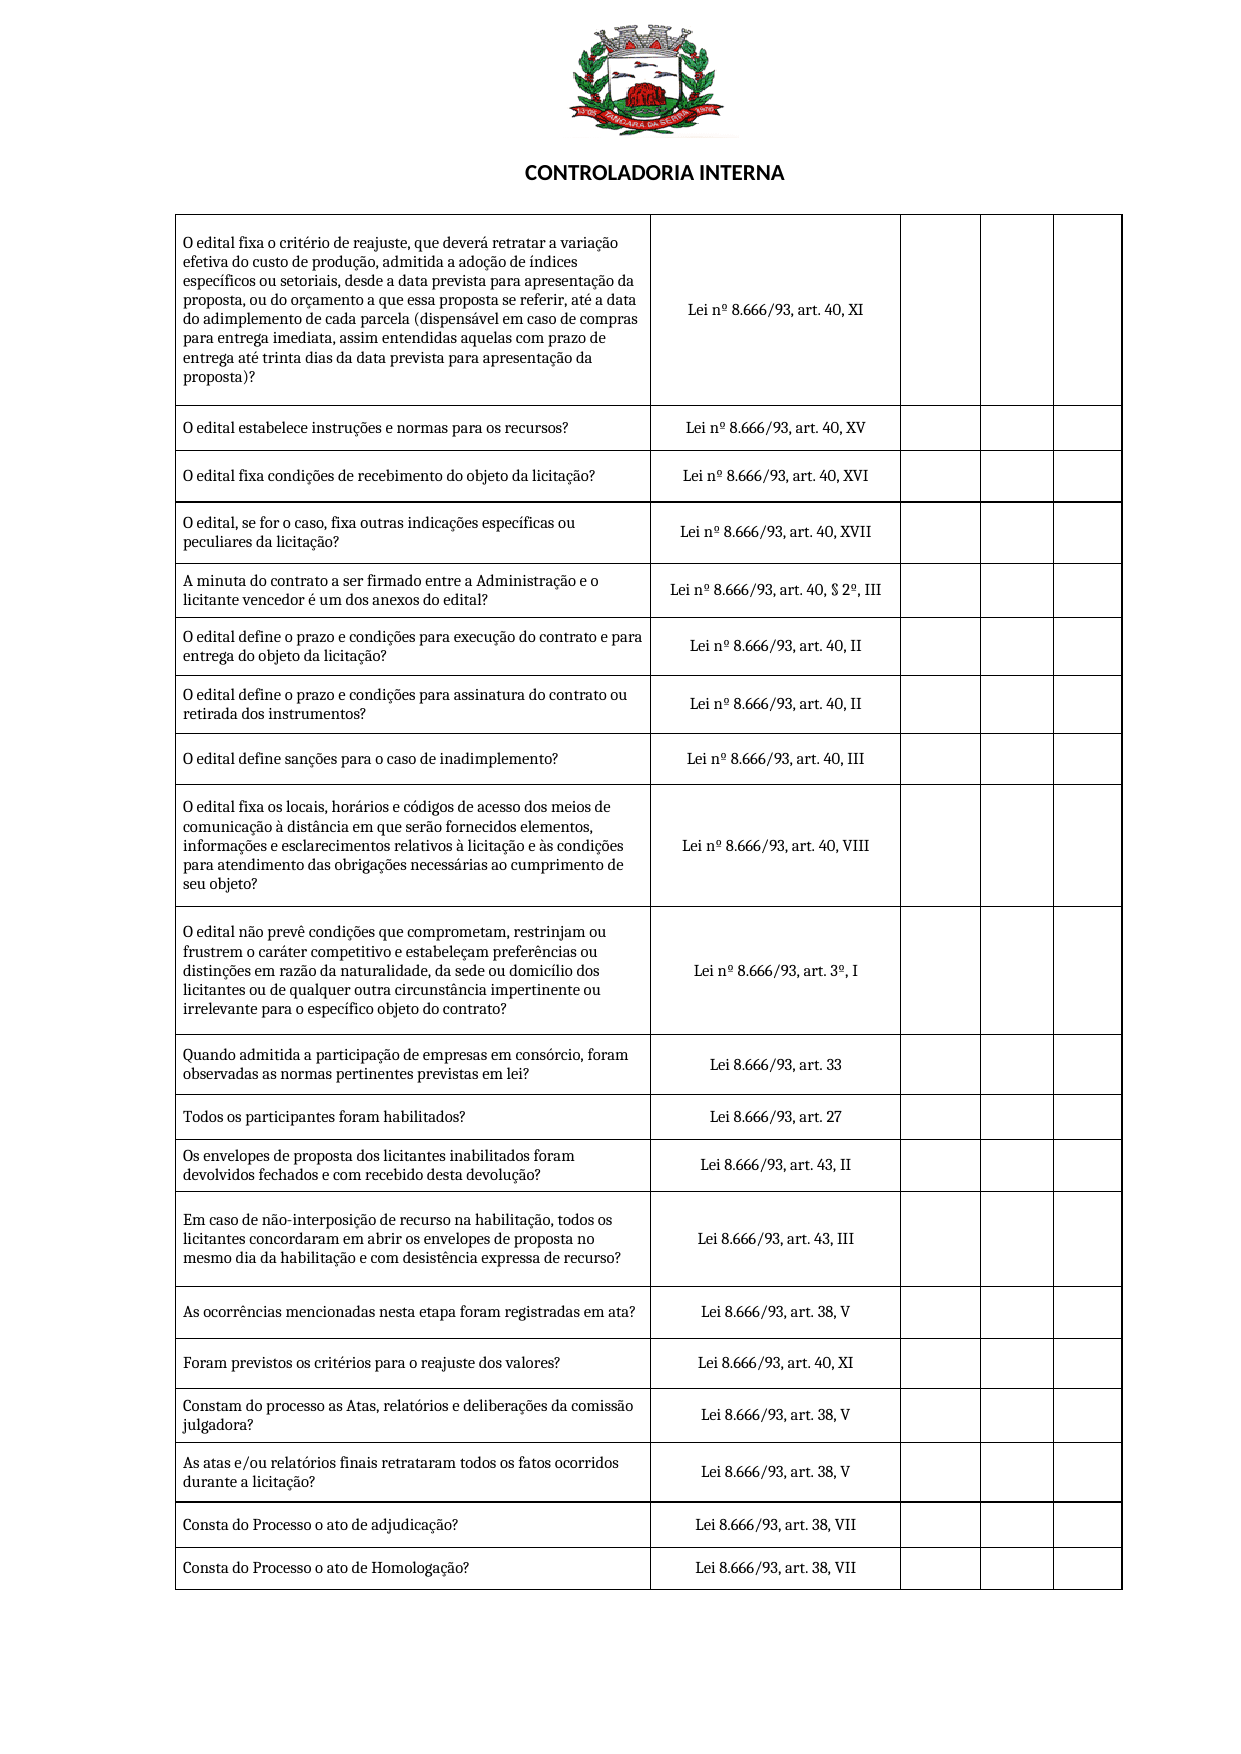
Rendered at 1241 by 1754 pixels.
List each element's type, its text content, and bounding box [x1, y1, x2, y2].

table_cell O edital, se for o caso, fixa outras indicações específicas ou peculiares da licitação? [176, 503, 650, 562]
table_cell Lei nº 8.666/93, art. 40, XV [651, 406, 900, 450]
table_cell Lei 8.666/93, art. 43, III [651, 1192, 900, 1286]
table_cell [1054, 1095, 1121, 1139]
table_cell [981, 564, 1053, 617]
table_cell Foram previstos os critérios para o reajuste dos valores? [176, 1339, 650, 1387]
table_cell [901, 1140, 980, 1191]
table_cell [1054, 1339, 1121, 1387]
table_cell Lei nº 8.666/93, art. 40, § 2º, III [651, 564, 900, 617]
table_cell [981, 1503, 1053, 1547]
table_cell Os envelopes de proposta dos licitantes inabilitados foram devolvidos fechados e com recebido desta devolução? [176, 1140, 650, 1191]
table_cell Lei nº 8.666/93, art. 3º, I [651, 907, 900, 1034]
table_cell [1054, 406, 1121, 450]
table_cell [901, 1035, 980, 1094]
table_cell [981, 1095, 1053, 1139]
table_cell Lei nº 8.666/93, art. 40, XI [651, 215, 900, 404]
table_cell Lei 8.666/93, art. 38, V [651, 1287, 900, 1337]
table_cell [1054, 503, 1121, 562]
table_cell [981, 503, 1053, 562]
table_cell [981, 907, 1053, 1034]
table_cell As ocorrências mencionadas nesta etapa foram registradas em ata? [176, 1287, 650, 1337]
table_cell [901, 1548, 980, 1589]
table_cell Lei 8.666/93, art. 38, V [651, 1443, 900, 1501]
table_cell [981, 451, 1053, 501]
table_cell [901, 451, 980, 501]
table_cell [901, 1443, 980, 1501]
table_cell [901, 618, 980, 675]
table_cell Lei nº 8.666/93, art. 40, II [651, 676, 900, 733]
table_cell [1054, 1192, 1121, 1286]
table_cell [1054, 907, 1121, 1034]
table_cell [981, 1443, 1053, 1501]
table_cell Quando admitida a participação de empresas em consórcio, foram observadas as normas pertinentes previstas em lei? [176, 1035, 650, 1094]
table_cell A minuta do contrato a ser firmado entre a Administração e o licitante vencedor é um dos anexos do edital? [176, 564, 650, 617]
table_cell Lei nº 8.666/93, art. 40, XVII [651, 503, 900, 562]
table_cell [901, 907, 980, 1034]
table_cell [901, 503, 980, 562]
table_cell [981, 1140, 1053, 1191]
table_cell [981, 1548, 1053, 1589]
table_cell [981, 618, 1053, 675]
table_cell Lei 8.666/93, art. 38, VII [651, 1503, 900, 1547]
table_cell O edital não prevê condições que comprometam, restrinjam ou frustrem o caráter competitivo e estabeleçam preferências ou distinções em razão da naturalidade, da sede ou domicílio dos licitantes ou de qualquer outra circunstância impertinente ou irrelevante para o específico objeto do contrato? [176, 907, 650, 1034]
table_cell Lei 8.666/93, art. 43, II [651, 1140, 900, 1191]
table_cell [1054, 1389, 1121, 1442]
table_cell [1054, 1035, 1121, 1094]
table_cell [981, 1339, 1053, 1387]
picture [557, 20, 739, 138]
table_cell [901, 406, 980, 450]
table_cell [1054, 564, 1121, 617]
table_cell [901, 734, 980, 784]
table_cell [981, 1192, 1053, 1286]
table_cell [981, 734, 1053, 784]
table_cell O edital define sanções para o caso de inadimplemento? [176, 734, 650, 784]
table_cell Consta do Processo o ato de adjudicação? [176, 1503, 650, 1547]
table_cell O edital fixa condições de recebimento do objeto da licitação? [176, 451, 650, 501]
table_cell [901, 676, 980, 733]
table_cell [981, 215, 1053, 404]
table_cell [981, 676, 1053, 733]
table_cell Lei 8.666/93, art. 38, V [651, 1389, 900, 1442]
table_cell O edital estabelece instruções e normas para os recursos? [176, 406, 650, 450]
table_cell [981, 1035, 1053, 1094]
table_cell Constam do processo as Atas, relatórios e deliberações da comissão julgadora? [176, 1389, 650, 1442]
table_cell [1054, 1140, 1121, 1191]
table_cell [981, 1389, 1053, 1442]
table_cell [1054, 618, 1121, 675]
table_cell Todos os participantes foram habilitados? [176, 1095, 650, 1139]
table_cell [1054, 676, 1121, 733]
table_cell [901, 1095, 980, 1139]
table_cell [981, 1287, 1053, 1337]
table_cell [1054, 1287, 1121, 1337]
table_cell Lei 8.666/93, art. 27 [651, 1095, 900, 1139]
table_cell [1054, 1503, 1121, 1547]
table_cell Lei nº 8.666/93, art. 40, XVI [651, 451, 900, 501]
table_cell O edital define o prazo e condições para assinatura do contrato ou retirada dos instrumentos? [176, 676, 650, 733]
table_cell [1054, 1548, 1121, 1589]
table_cell [901, 1287, 980, 1337]
table_cell [1054, 215, 1121, 404]
table_cell Lei nº 8.666/93, art. 40, III [651, 734, 900, 784]
table_cell O edital fixa o critério de reajuste, que deverá retratar a variação efetiva do custo de produção, admitida a adoção de índices específicos ou setoriais, desde a data prevista para apresentação da proposta, ou do orçamento a que essa proposta se referir, até a data do adimplemento de cada parcela (dispensável em caso de compras para entrega imediata, assim entendidas aquelas com prazo de entrega até trinta dias da data prevista para apresentação da proposta)? [176, 215, 650, 404]
table_cell [1054, 734, 1121, 784]
table_cell [901, 215, 980, 404]
table_cell Lei nº 8.666/93, art. 40, VIII [651, 785, 900, 906]
table_cell Em caso de não-interposição de recurso na habilitação, todos os licitantes concordaram em abrir os envelopes de proposta no mesmo dia da habilitação e com desistência expressa de recurso? [176, 1192, 650, 1286]
table_cell [1054, 785, 1121, 906]
table_cell O edital fixa os locais, horários e códigos de acesso dos meios de comunicação à distância em que serão fornecidos elementos, informações e esclarecimentos relativos à licitação e às condições para atendimento das obrigações necessárias ao cumprimento de seu objeto? [176, 785, 650, 906]
table_cell [901, 1339, 980, 1387]
table_cell O edital define o prazo e condições para execução do contrato e para entrega do objeto da licitação? [176, 618, 650, 675]
table_cell [901, 1503, 980, 1547]
table_cell Lei nº 8.666/93, art. 40, II [651, 618, 900, 675]
table_cell [1054, 1443, 1121, 1501]
table_cell [1054, 451, 1121, 501]
table_cell [901, 1192, 980, 1286]
table_cell [981, 406, 1053, 450]
table_cell [901, 785, 980, 906]
table_cell [901, 1389, 980, 1442]
table_cell [901, 564, 980, 617]
table_cell As atas e/ou relatórios finais retrataram todos os fatos ocorridos durante a licitação? [176, 1443, 650, 1501]
table_cell Lei 8.666/93, art. 40, XI [651, 1339, 900, 1387]
table_cell Lei 8.666/93, art. 38, VII [651, 1548, 900, 1589]
table_cell [981, 785, 1053, 906]
table_cell Lei 8.666/93, art. 33 [651, 1035, 900, 1094]
table_cell Consta do Processo o ato de Homologação? [176, 1548, 650, 1589]
